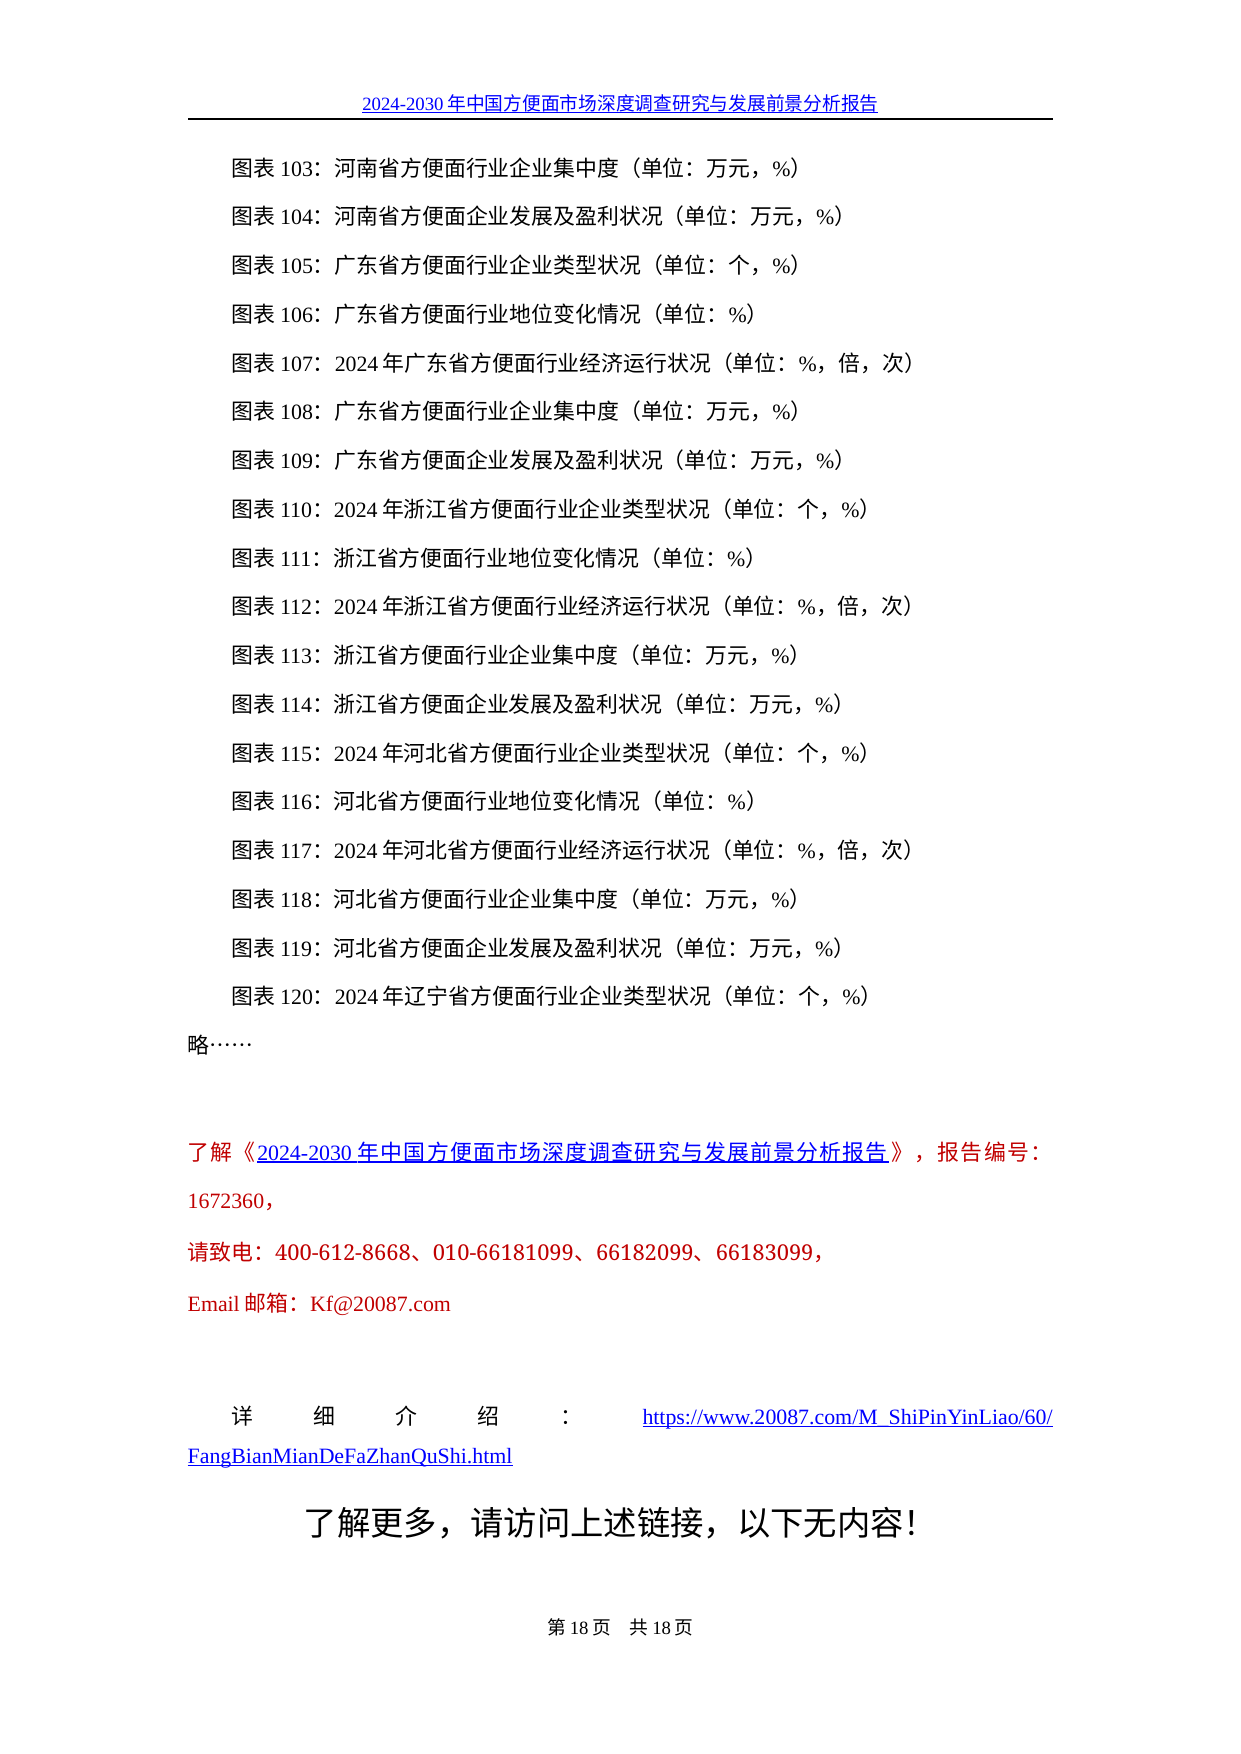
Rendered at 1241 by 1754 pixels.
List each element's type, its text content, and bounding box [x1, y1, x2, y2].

title 了解更多，请访问上述链接，以下无内容！ [187, 1488, 1053, 1553]
text 了解《2024-2030年中国方便面市场深度调查研究与发展前景分析报告》，报告编号：1672360， [187, 1134, 1053, 1215]
text 请致电：400-612-8668、010-66181099、66182099、66183099， [187, 1234, 1053, 1267]
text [187, 150, 1053, 1060]
text 详细介绍：https://www.20087.com/M_ShiPinYinLiao/60/FangBianMianDeFaZhanQuShi.html [187, 1399, 1053, 1472]
text Email邮箱：Kf@20087.com [187, 1286, 1053, 1318]
